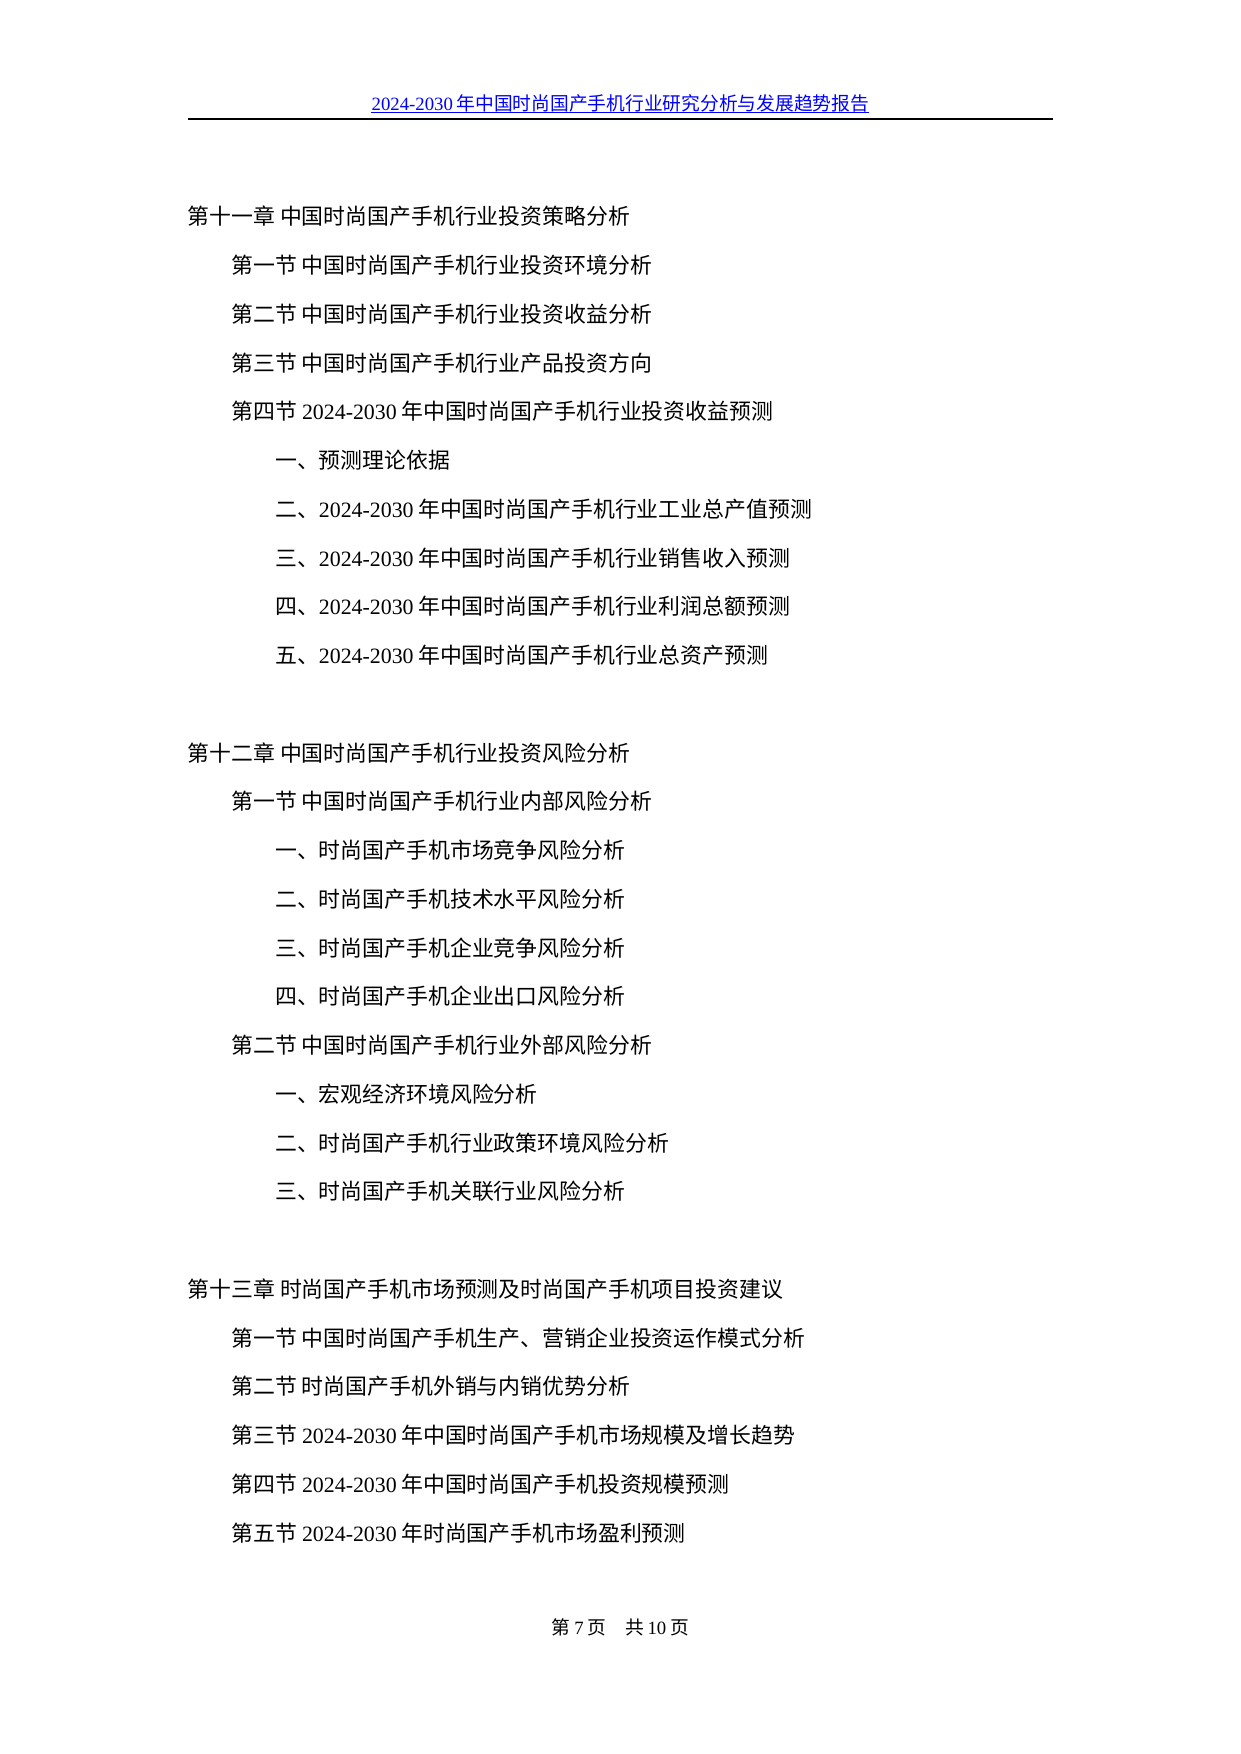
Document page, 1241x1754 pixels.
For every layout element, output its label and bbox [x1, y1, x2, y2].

text [187, 150, 1053, 1548]
